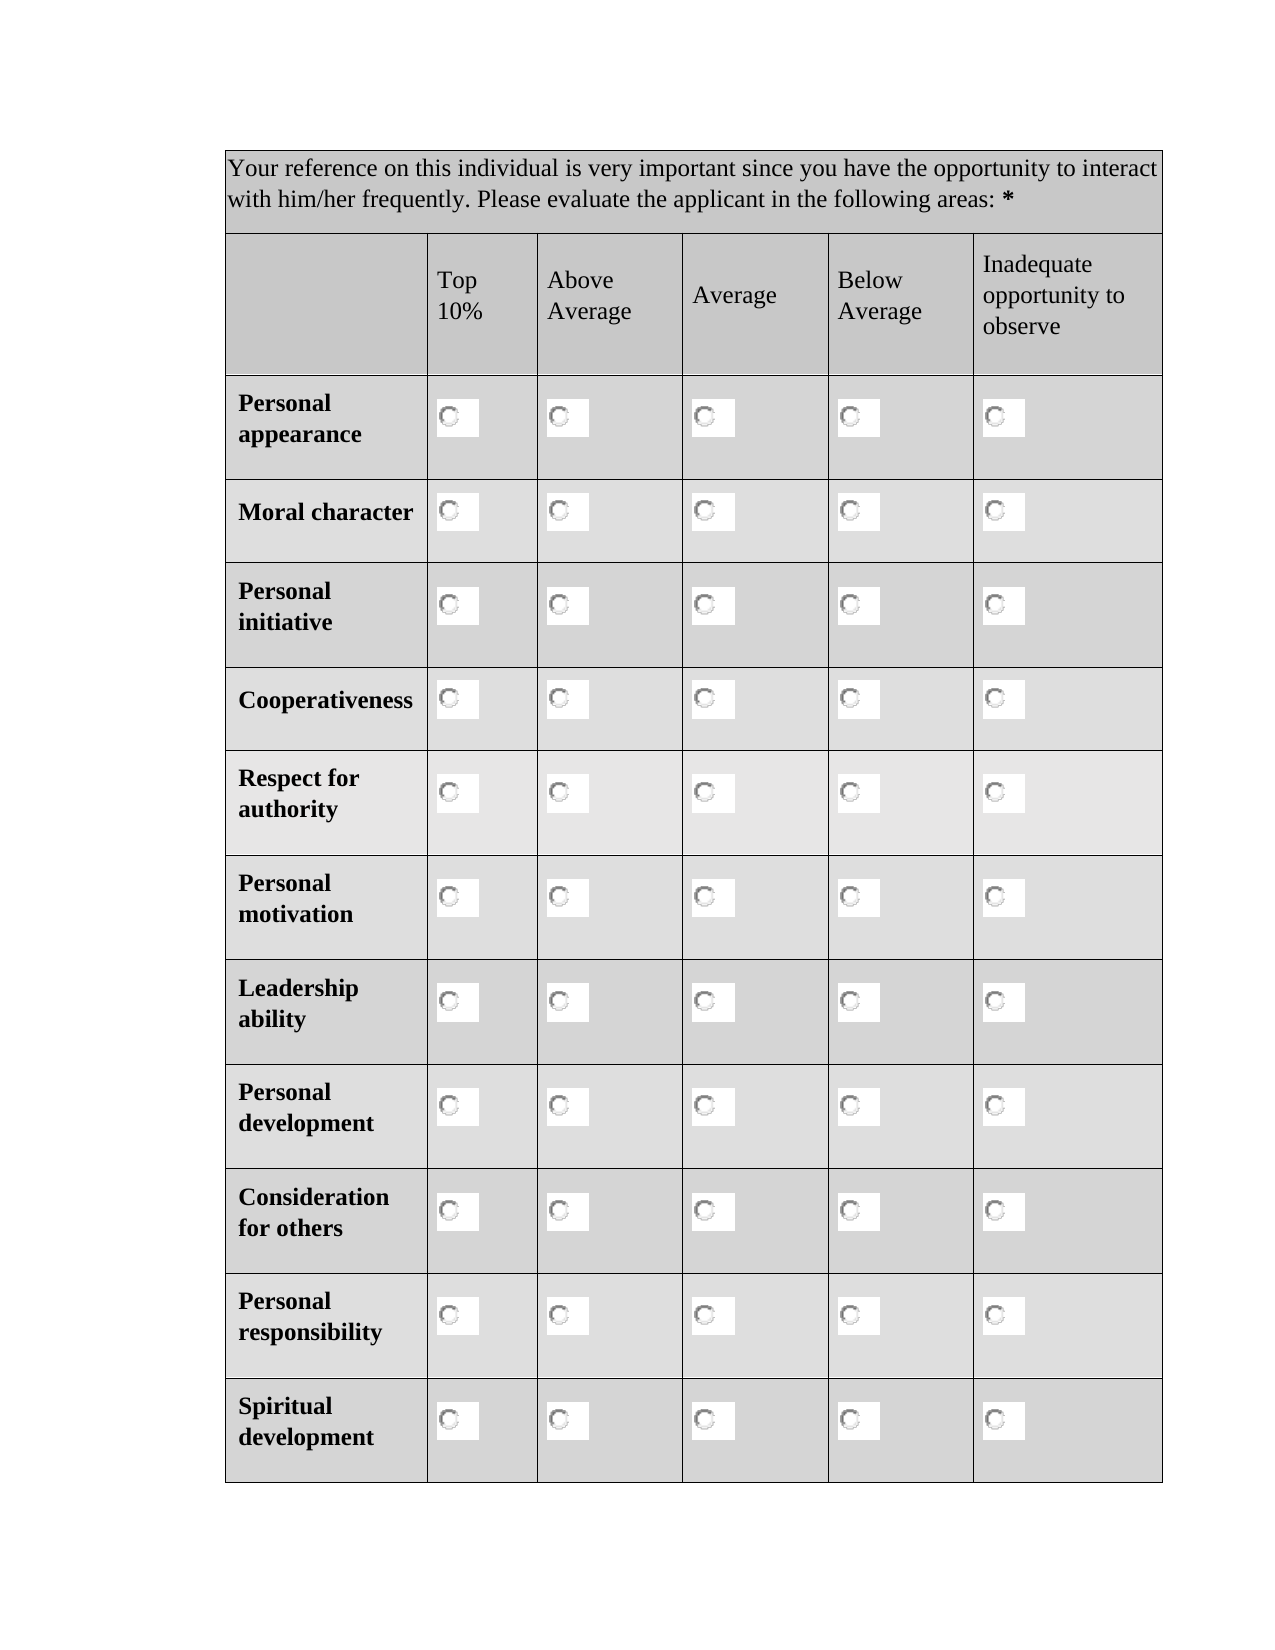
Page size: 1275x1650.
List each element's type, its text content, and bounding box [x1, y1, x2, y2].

table_cell [829, 480, 973, 562]
table_cell Leadership ability [226, 960, 427, 1064]
table_cell [974, 751, 1162, 854]
table_cell [428, 960, 537, 1064]
table_cell [829, 1169, 973, 1273]
table_cell [683, 1274, 828, 1377]
table_cell [829, 960, 973, 1064]
table_cell [428, 1379, 537, 1482]
table_cell Respect for authority [226, 751, 427, 854]
table_cell Personal motivation [226, 856, 427, 959]
table_cell Personal responsibility [226, 1274, 427, 1377]
table_cell [683, 480, 828, 562]
table_cell [974, 1274, 1162, 1377]
table_cell [428, 563, 537, 667]
table_cell [428, 856, 537, 959]
table_cell [829, 668, 973, 750]
table_cell [538, 1274, 682, 1377]
table_cell [683, 563, 828, 667]
table_cell [428, 1274, 537, 1377]
table_cell [538, 751, 682, 854]
table_cell [974, 856, 1162, 959]
table_cell [538, 1379, 682, 1482]
table_cell [974, 1379, 1162, 1482]
table_cell [683, 751, 828, 854]
table_cell [974, 668, 1162, 750]
table_cell [974, 563, 1162, 667]
table_cell [829, 1065, 973, 1168]
table_cell [538, 480, 682, 562]
table_cell Personal appearance [226, 376, 427, 479]
table_cell [428, 376, 537, 479]
table_cell [974, 1065, 1162, 1168]
table_cell [428, 480, 537, 562]
table_cell Personal development [226, 1065, 427, 1168]
table_cell [538, 1065, 682, 1168]
table_cell [683, 960, 828, 1064]
table_cell Below Average [829, 234, 973, 374]
table_cell [683, 668, 828, 750]
table_cell [974, 1169, 1162, 1273]
table_cell [974, 480, 1162, 562]
table_cell [428, 668, 537, 750]
table_cell [683, 1169, 828, 1273]
table_cell [538, 668, 682, 750]
table_cell [538, 563, 682, 667]
table_cell [683, 376, 828, 479]
table_cell [829, 1379, 973, 1482]
table_cell Personal initiative [226, 563, 427, 667]
table_cell Average [683, 234, 828, 374]
table_cell [683, 856, 828, 959]
table_cell [829, 751, 973, 854]
table_cell Moral character [226, 480, 427, 562]
table_cell [538, 376, 682, 479]
table_cell [428, 751, 537, 854]
table_cell Top 10% [428, 234, 537, 374]
table_cell [974, 376, 1162, 479]
table_cell Above Average [538, 234, 682, 374]
table_cell [829, 563, 973, 667]
table_cell [683, 1379, 828, 1482]
table_cell Spiritual development [226, 1379, 427, 1482]
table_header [226, 151, 1162, 233]
table_cell [538, 1169, 682, 1273]
table_cell [829, 376, 973, 479]
table_cell Cooperativeness [226, 668, 427, 750]
table_cell [683, 1065, 828, 1168]
table_cell [974, 960, 1162, 1064]
table_cell [538, 960, 682, 1064]
table_cell [538, 856, 682, 959]
table_cell [829, 1274, 973, 1377]
table_cell [428, 1065, 537, 1168]
table_cell Consideration for others [226, 1169, 427, 1273]
table_cell Inadequate opportunity to observe [974, 234, 1162, 374]
table_cell [428, 1169, 537, 1273]
table_cell [829, 856, 973, 959]
table_cell [226, 234, 427, 374]
